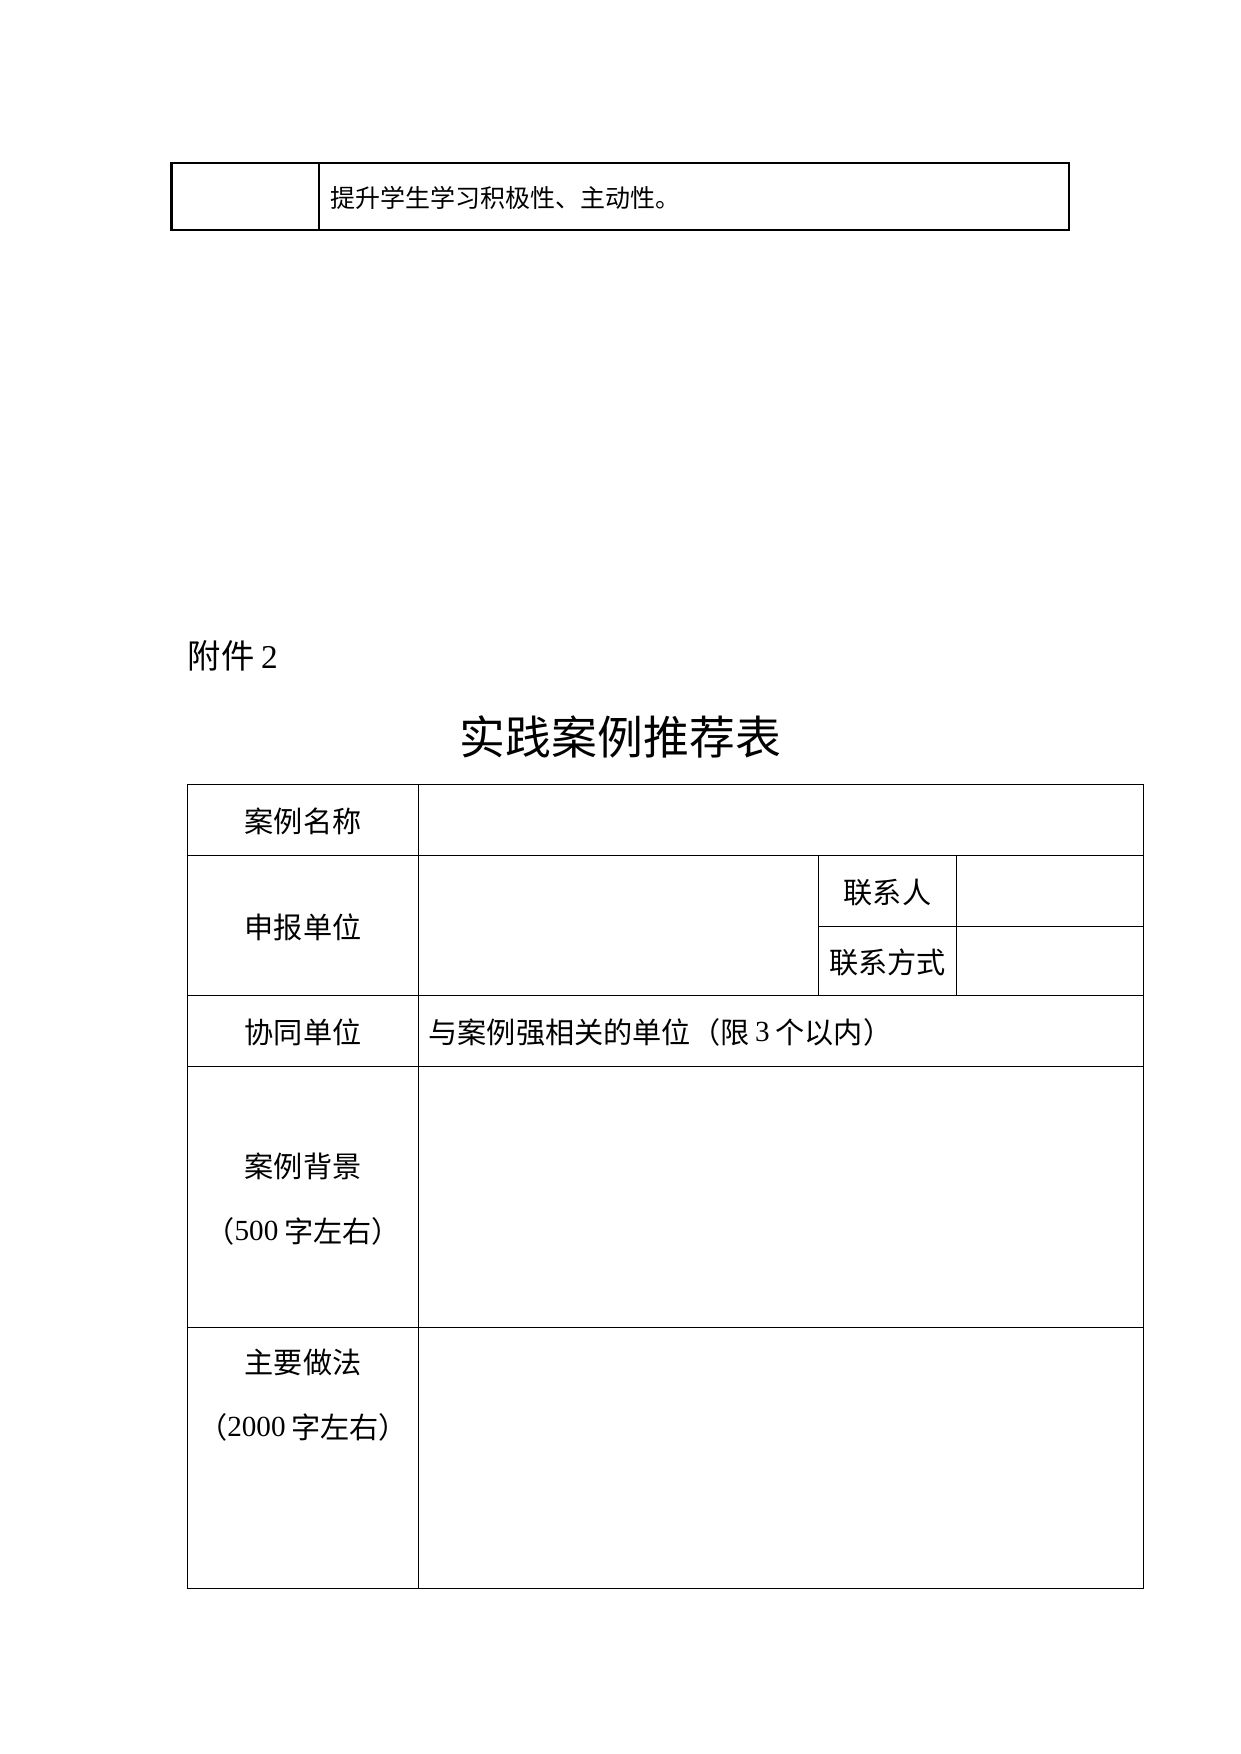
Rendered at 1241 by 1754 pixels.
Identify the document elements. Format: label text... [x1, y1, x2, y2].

table_cell [419, 856, 818, 995]
table_cell 申报单位 [188, 856, 418, 995]
table_cell [957, 927, 1143, 995]
text 附件2 [187, 621, 1053, 686]
table_header [419, 785, 1143, 854]
table_cell 联系人 [819, 856, 956, 926]
text 实践案例推荐表 [187, 686, 1053, 784]
table_cell 联系方式 [819, 927, 956, 995]
table_cell 协同单位 [188, 996, 418, 1066]
table_header 案例名称 [188, 785, 418, 854]
table_cell 主要做法 （2000字左右） [188, 1328, 418, 1588]
table_cell [419, 1067, 1143, 1327]
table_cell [320, 164, 1068, 229]
table_cell [419, 1328, 1143, 1588]
table_cell [957, 856, 1143, 926]
table_cell 案例背景 （500字左右） [188, 1067, 418, 1327]
table_cell 与案例强相关的单位（限3个以内） [419, 996, 1143, 1066]
